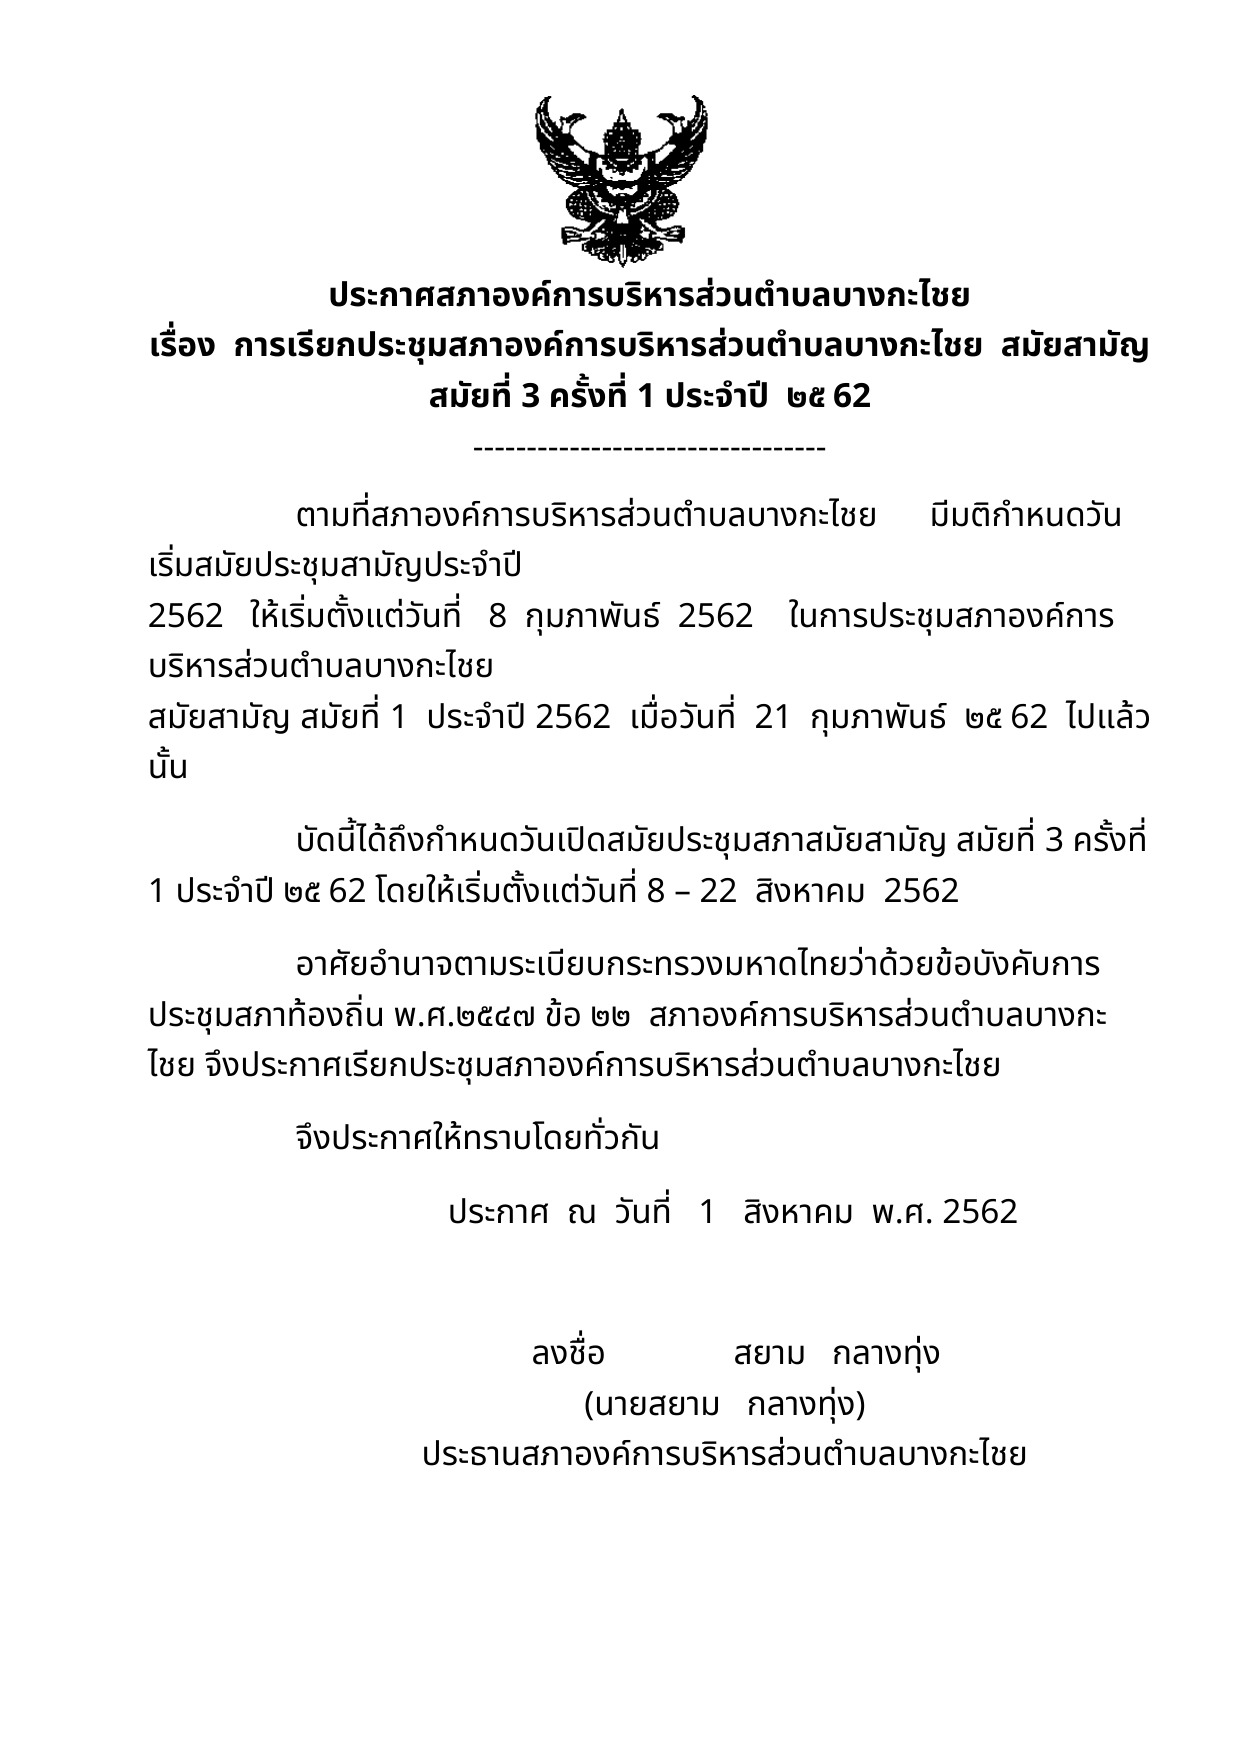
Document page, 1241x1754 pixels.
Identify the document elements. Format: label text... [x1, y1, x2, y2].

text จึงประกาศให้ทราบโดยทั่วกัน [148, 1114, 1152, 1165]
text ประธานสภาองค์การบริหารส่วนตำบลบางกะไชย [148, 1430, 1152, 1480]
picture [532, 93, 710, 271]
text --------------------------------- [148, 422, 1152, 468]
text อาศัยอำนาจตามระเบียบกระทรวงมหาดไทยว่าด้วยข้อบังคับการประชุมสภาท้องถิ่น พ.ศ.๒๕๔๗ ข้อ ๒๒ สภาองค์การบริหารส่วนตำบลบางกะไชย จึงประกาศเรียกประชุมสภาองค์การบริหารส่วนตำบลบางกะไชย [148, 940, 1152, 1092]
text ประกาศ ณ วันที่ 1 สิงหาคม พ.ศ. 2562 [148, 1187, 1152, 1238]
text (นายสยาม กลางทุ่ง) [148, 1379, 1152, 1430]
text บัดนี้ได้ถึงกำหนดวันเปิดสมัยประชุมสภาสมัยสามัญ สมัยที่ 3 ครั้งที่ 1 ประจำปี ๒๕62 โดยให้เริ่มตั้งแต่วันที่ 8 – 22 สิงหาคม 2562 [148, 816, 1152, 917]
text เรื่อง การเรียกประชุมสภาองค์การบริหารส่วนตำบลบางกะไชย สมัยสามัญ สมัยที่ 3 ครั้งที่ 1 ประจำปี ๒๕62 [148, 321, 1152, 422]
text ตามที่สภาองค์การบริหารส่วนตำบลบางกะไชย มีมติกำหนดวันเริ่มสมัยประชุมสามัญประจำปี [148, 491, 1152, 591]
text ประกาศสภาองค์การบริหารส่วนตำบลบางกะไชย [148, 118, 1152, 321]
text ลงชื่อ สยาม กลางทุ่ง [148, 1329, 1152, 1379]
text สมัยสามัญ สมัยที่ 1 ประจำปี 2562 เมื่อวันที่ 21 กุมภาพันธ์ ๒๕62 ไปแล้วนั้น [148, 692, 1152, 793]
text 2562 ให้เริ่มตั้งแต่วันที่ 8 กุมภาพันธ์ 2562 ในการประชุมสภาองค์การบริหารส่วนตำบลบางกะไชย [148, 591, 1152, 692]
